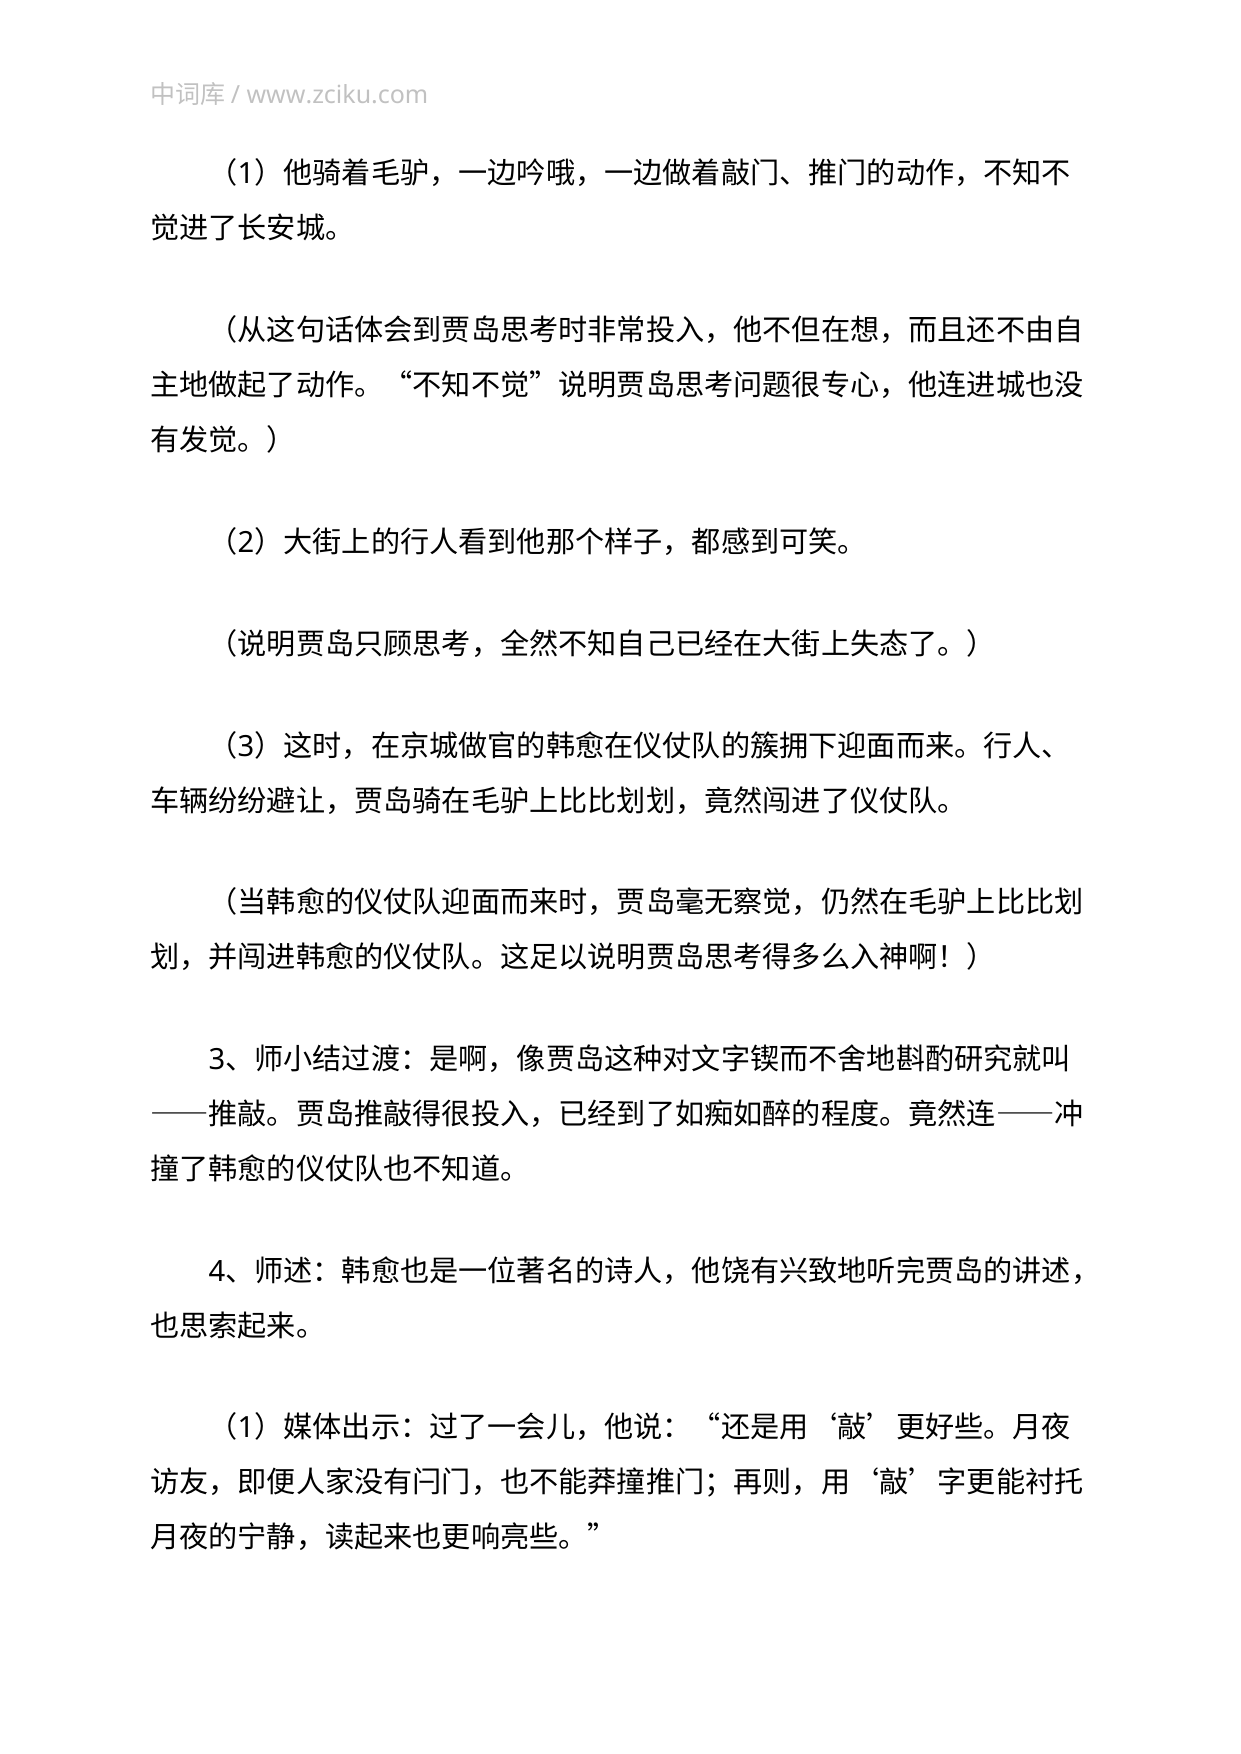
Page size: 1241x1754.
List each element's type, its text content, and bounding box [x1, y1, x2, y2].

text 4、师述：韩愈也是一位著名的诗人，他饶有兴致地听完贾岛的讲述，也思索起来。 [150, 1247, 1090, 1344]
text 3、师小结过渡：是啊，像贾岛这种对文字锲而不舍地斟酌研究就叫——推敲。贾岛推敲得很投入，已经到了如痴如醉的程度。竟然连——冲撞了韩愈的仪仗队也不知道。 [150, 1036, 1090, 1188]
text （当韩愈的仪仗队迎面而来时，贾岛毫无察觉，仍然在毛驴上比比划划，并闯进韩愈的仪仗队。这足以说明贾岛思考得多么入神啊！） [150, 879, 1090, 976]
text （2）大街上的行人看到他那个样子，都感到可笑。 [150, 518, 1090, 561]
text （1）他骑着毛驴，一边吟哦，一边做着敲门、推门的动作，不知不觉进了长安城。 [150, 150, 1090, 247]
text （从这句话体会到贾岛思考时非常投入，他不但在想，而且还不由自主地做起了动作。“不知不觉”说明贾岛思考问题很专心，他连进城也没有发觉。） [150, 307, 1090, 459]
text （1）媒体出示：过了一会儿，他说：“还是用‘敲’更好些。月夜访友，即便人家没有闩门，也不能莽撞推门；再则，用‘敲’字更能衬托月夜的宁静，读起来也更响亮些。” [150, 1404, 1090, 1556]
text （说明贾岛只顾思考，全然不知自己已经在大街上失态了。） [150, 620, 1090, 663]
text （3）这时，在京城做官的韩愈在仪仗队的簇拥下迎面而来。行人、车辆纷纷避让，贾岛骑在毛驴上比比划划，竟然闯进了仪仗队。 [150, 722, 1090, 819]
